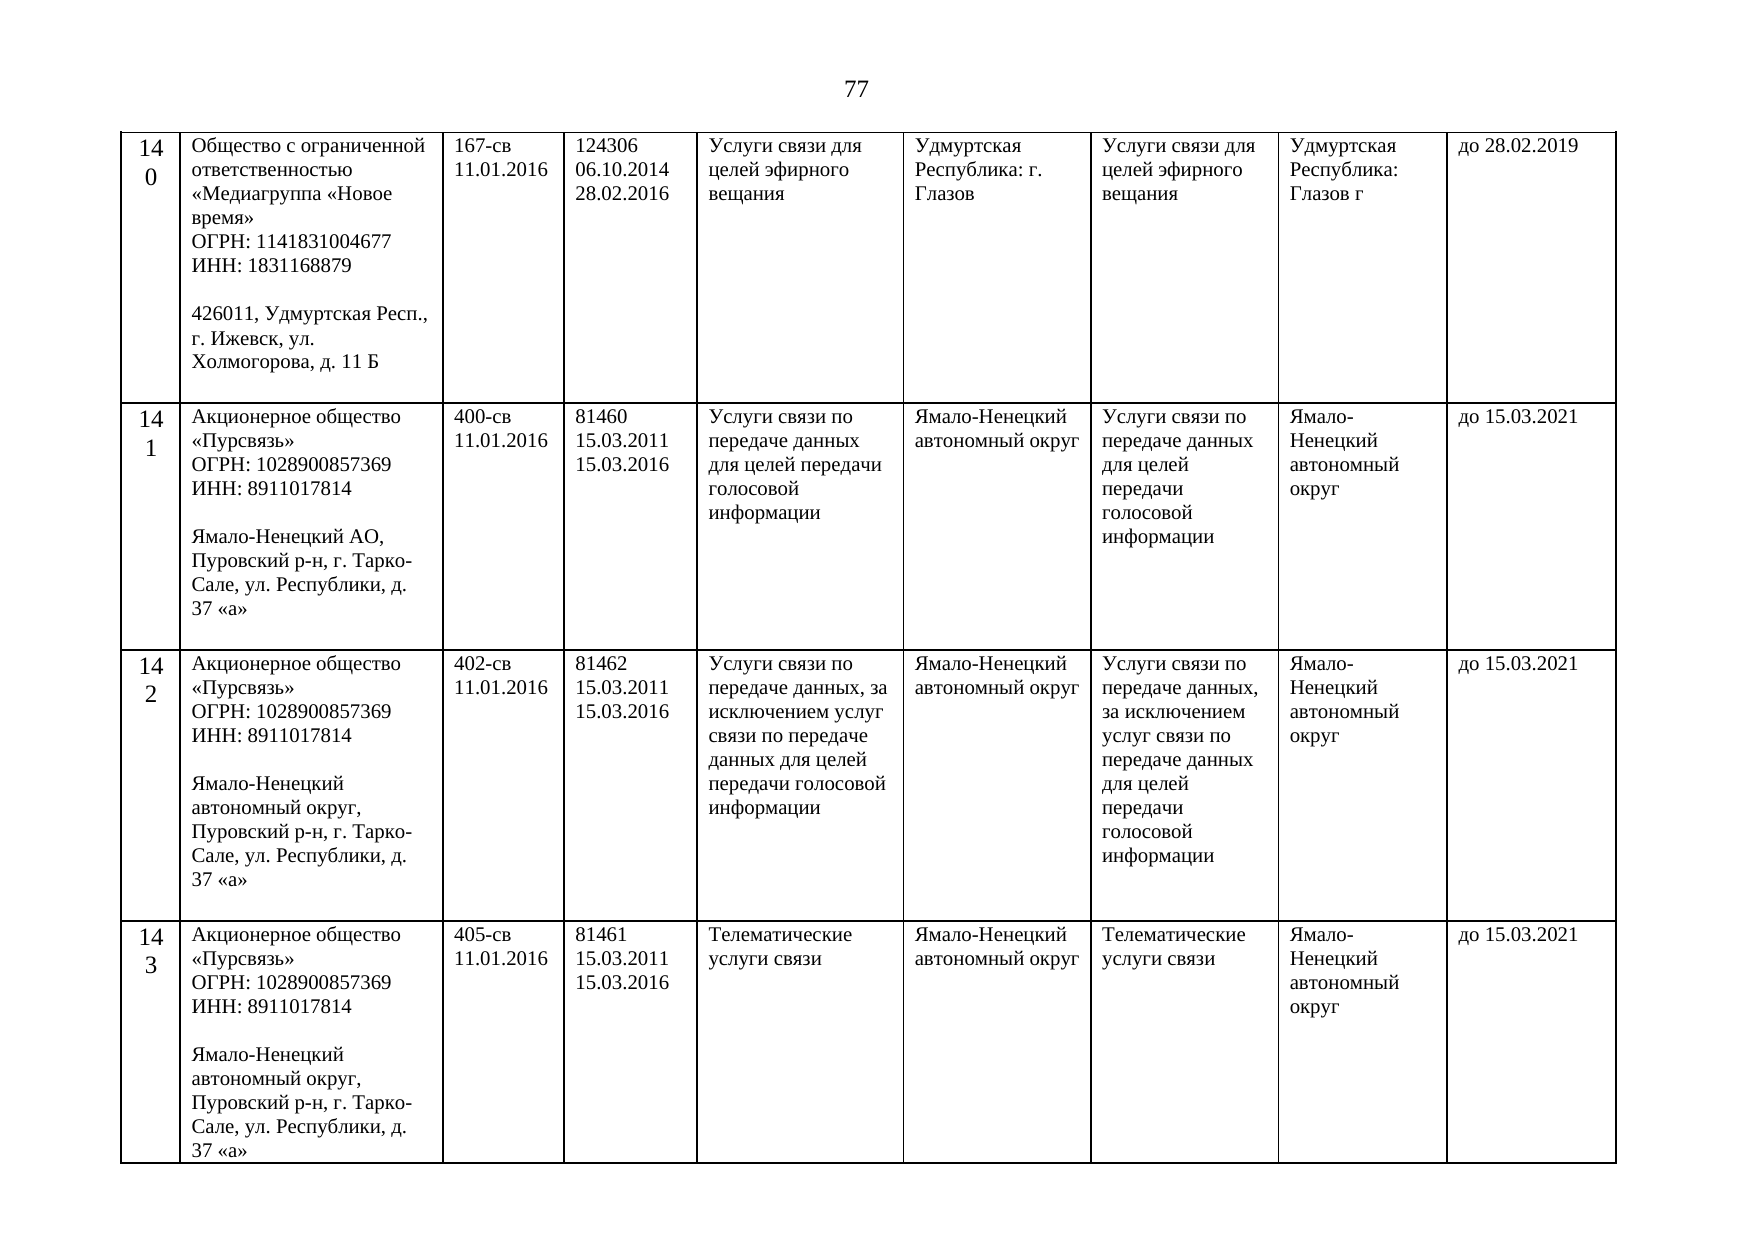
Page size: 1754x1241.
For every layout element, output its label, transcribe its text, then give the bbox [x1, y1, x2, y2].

table_cell до 28.02.2019 [1448, 133, 1615, 402]
table_cell Услуги связи по передаче данных для целей передачи голосовой информации [1092, 404, 1278, 649]
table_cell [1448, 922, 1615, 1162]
table_cell 400-св 11.01.2016 [444, 404, 563, 649]
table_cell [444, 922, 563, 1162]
table_cell 167-св 11.01.2016 [444, 133, 563, 402]
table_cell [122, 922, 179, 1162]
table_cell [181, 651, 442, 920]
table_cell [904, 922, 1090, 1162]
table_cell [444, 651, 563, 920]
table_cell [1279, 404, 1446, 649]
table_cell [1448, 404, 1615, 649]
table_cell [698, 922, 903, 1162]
table_cell Услуги связи для целей эфирного вещания [698, 133, 903, 402]
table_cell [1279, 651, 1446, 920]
table_cell Удмуртская Республика: г. Глазов [904, 133, 1090, 402]
table_cell Акционерное общество «Пурсвязь» ОГРН: 1028900857369 ИНН: 8911017814 Ямало-Ненецкий АО, Пуровский р-н, г. Тарко-Сале, ул. Республики, д. 37 «а» [181, 404, 442, 649]
table_cell 81460 15.03.2011 15.03.2016 [565, 404, 696, 649]
table_cell Услуги связи для целей эфирного вещания [1092, 133, 1278, 402]
table_cell 140 [122, 133, 179, 402]
table_cell Ямало-Ненецкий автономный округ [904, 404, 1090, 649]
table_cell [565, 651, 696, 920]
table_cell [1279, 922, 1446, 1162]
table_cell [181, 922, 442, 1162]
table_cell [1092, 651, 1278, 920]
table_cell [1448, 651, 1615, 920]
table_cell Услуги связи по передаче данных для целей передачи голосовой информации [698, 404, 903, 649]
table_cell Общество с ограниченной ответственностью «Медиагруппа «Новое время» ОГРН: 1141831004677 ИНН: 1831168879 426011, Удмуртская Респ., г. Ижевск, ул. Холмогорова, д. 11 Б [181, 133, 442, 402]
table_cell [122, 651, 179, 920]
table_cell 141 [122, 404, 179, 649]
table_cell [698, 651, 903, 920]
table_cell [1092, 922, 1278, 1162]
table_cell Удмуртская Республика: Глазов г [1279, 133, 1446, 402]
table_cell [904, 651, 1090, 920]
table_cell 124306 06.10.2014 28.02.2016 [565, 133, 696, 402]
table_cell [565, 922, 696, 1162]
